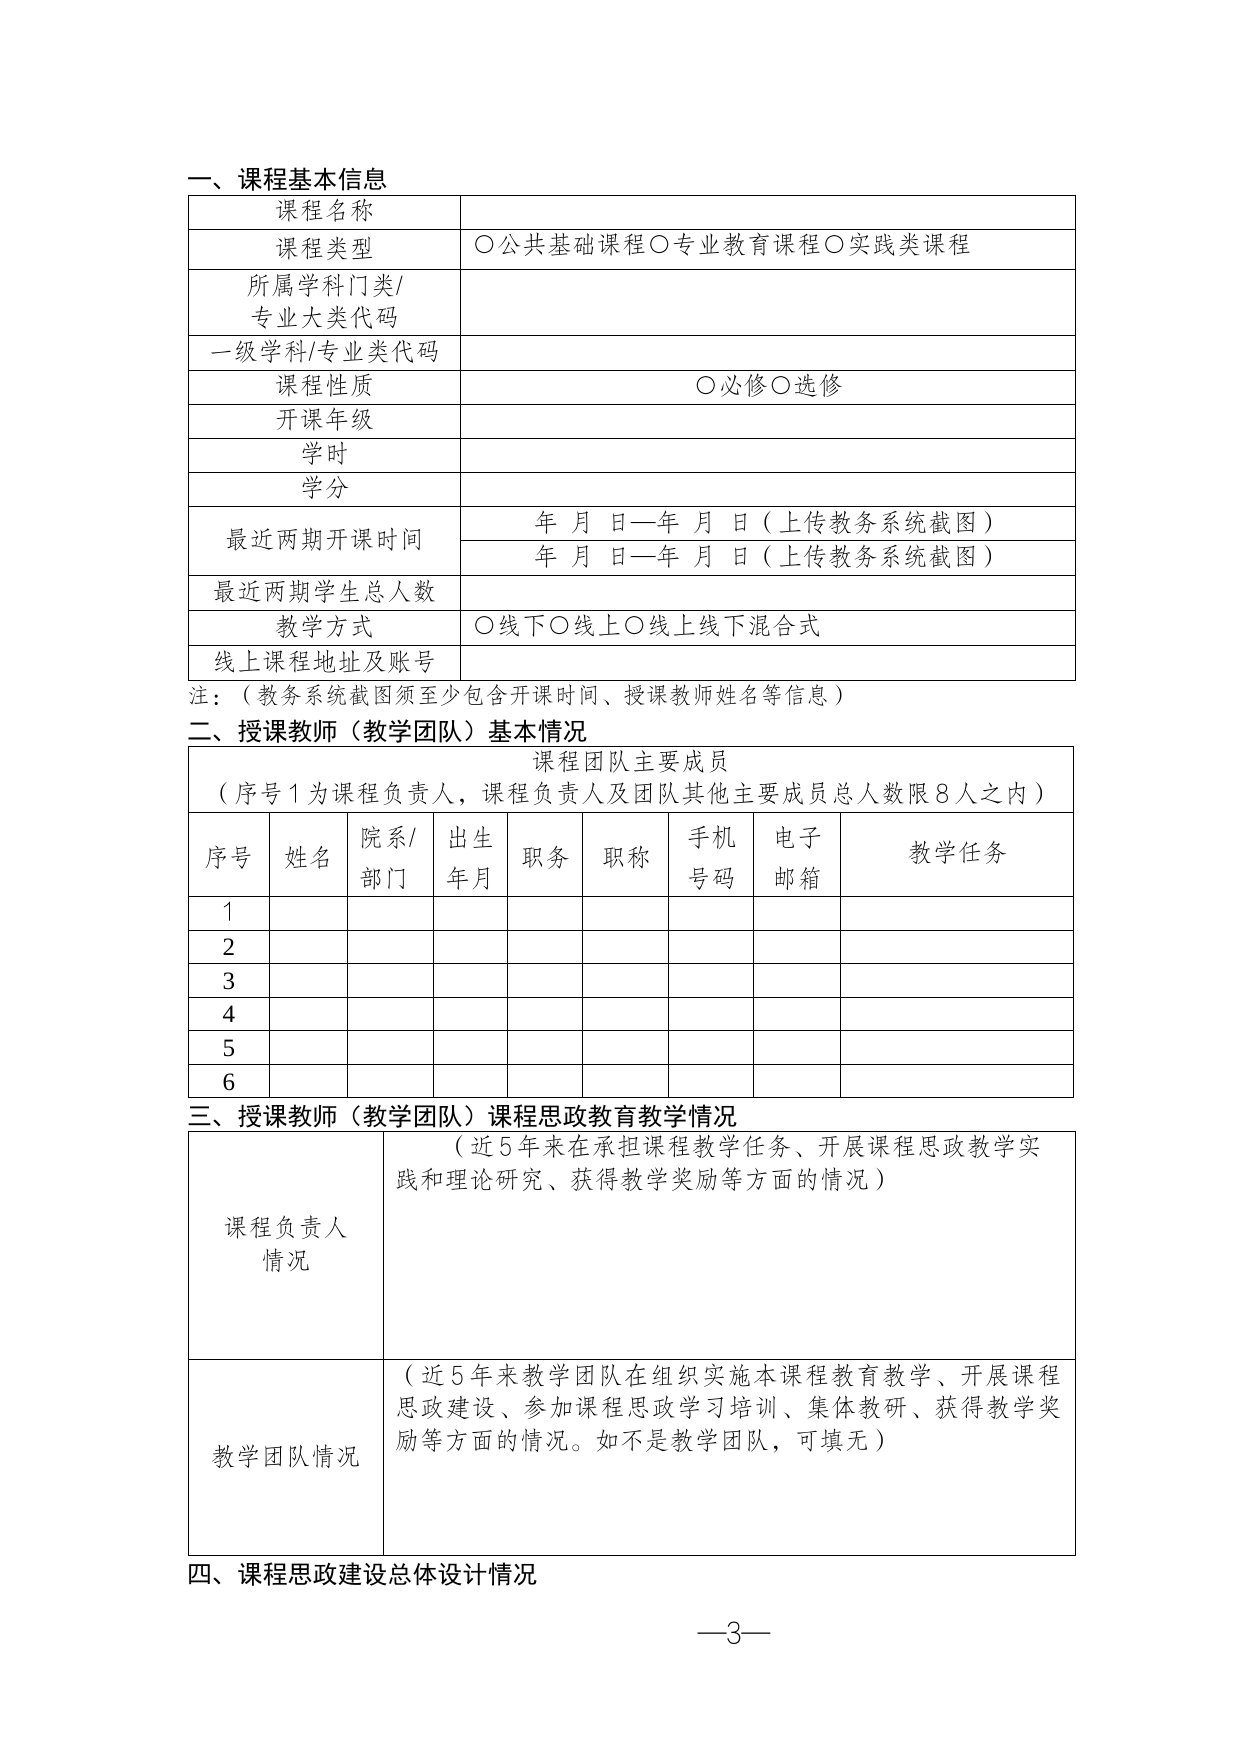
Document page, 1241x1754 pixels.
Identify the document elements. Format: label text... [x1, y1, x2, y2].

table_cell 年 月 日—年 月 日（上传教务系统截图） [461, 541, 1075, 574]
table_cell [841, 1065, 1073, 1097]
table_cell [754, 964, 840, 997]
table_cell [508, 998, 582, 1030]
table_cell [270, 931, 347, 963]
table_cell 最近两期学生总人数 [189, 576, 460, 609]
table_cell 课程类型 [189, 230, 460, 269]
table_cell 课程性质 [189, 371, 460, 403]
table_cell [841, 998, 1073, 1030]
table_cell [754, 897, 840, 929]
table_cell 3 [189, 964, 269, 997]
table_cell 开课年级 [189, 405, 460, 438]
table_cell ○线下○线上○线上线下混合式 [461, 611, 1075, 644]
table_cell [270, 1065, 347, 1097]
table_cell [461, 270, 1075, 335]
table_cell [754, 1031, 840, 1064]
table_cell [583, 931, 668, 963]
table_header （近5年来在承担课程教学任务、开展课程思政教学实践和理论研究、获得教学奖励等方面的情况） [384, 1132, 1075, 1359]
table_cell [669, 1031, 753, 1064]
table_cell 年 月 日—年 月 日（上传教务系统截图） [461, 507, 1075, 540]
table_cell 6 [189, 1065, 269, 1097]
table_cell [270, 964, 347, 997]
table_cell [348, 1031, 433, 1064]
table_cell [669, 998, 753, 1030]
table_cell [434, 1065, 507, 1097]
table_cell 手机号码 [669, 813, 753, 896]
table_cell [270, 1031, 347, 1064]
table_cell 4 [189, 998, 269, 1030]
table_cell [583, 964, 668, 997]
table_cell 一级学科/专业类代码 [189, 336, 460, 369]
table_cell 最近两期开课时间 [189, 507, 460, 574]
table_cell [434, 1031, 507, 1064]
table_cell [270, 897, 347, 929]
table_cell [461, 405, 1075, 438]
table_cell [508, 1065, 582, 1097]
table_cell [434, 897, 507, 929]
table_cell 院系/ 部门 [348, 813, 433, 896]
table_cell 职称 [583, 813, 668, 896]
table_cell [754, 998, 840, 1030]
table_cell [461, 439, 1075, 472]
table_cell 2 [189, 931, 269, 963]
list 课程思政建设总体设计情况 [187, 1556, 1053, 1589]
table_header [461, 196, 1075, 228]
table_cell [754, 931, 840, 963]
table_cell 电子 邮箱 [754, 813, 840, 896]
table_cell 5 [189, 1031, 269, 1064]
list 授课教师（教学团队）基本情况 [187, 713, 1053, 746]
table_header 课程名称 [189, 196, 460, 228]
table_cell [583, 1065, 668, 1097]
table_cell [434, 998, 507, 1030]
table_cell [669, 1065, 753, 1097]
table_cell [434, 964, 507, 997]
table_cell [669, 931, 753, 963]
table_cell 所属学科门类/ 专业大类代码 [189, 270, 460, 335]
table_cell 出生 年月 [434, 813, 507, 896]
table_cell [583, 1031, 668, 1064]
table_cell [461, 646, 1075, 679]
list 授课教师（教学团队）课程思政教育教学情况 [187, 1098, 1053, 1131]
text 注：（教务系统截图须至少包含开课时间、授课教师姓名等信息） [187, 681, 1053, 713]
table_cell 1 [189, 897, 269, 929]
table_cell 姓名 [270, 813, 347, 896]
table_cell [841, 897, 1073, 929]
table_cell [508, 931, 582, 963]
table_cell [669, 964, 753, 997]
table_cell [841, 931, 1073, 963]
table_cell [754, 1065, 840, 1097]
table_cell [841, 964, 1073, 997]
table_cell 线上课程地址及账号 [189, 646, 460, 679]
table_cell [841, 1031, 1073, 1064]
table_header 课程团队主要成员 （序号1为课程负责人，课程负责人及团队其他主要成员总人数限8人之内） [189, 747, 1073, 812]
table_cell [583, 998, 668, 1030]
table_cell [348, 1065, 433, 1097]
table_cell 学时 [189, 439, 460, 472]
table_cell 职务 [508, 813, 582, 896]
table_cell [461, 576, 1075, 609]
table_cell [461, 336, 1075, 369]
table_cell [508, 964, 582, 997]
table_cell [669, 897, 753, 929]
table_cell [348, 897, 433, 929]
table_header 课程负责人 情况 [189, 1132, 383, 1359]
table_cell ○公共基础课程○专业教育课程○实践类课程 [461, 230, 1075, 269]
table_cell ○必修○选修 [461, 371, 1075, 403]
table_cell 序号 [189, 813, 269, 896]
table_cell [348, 931, 433, 963]
table_cell [508, 1031, 582, 1064]
table_cell [461, 473, 1075, 506]
table_cell [434, 931, 507, 963]
table_cell 教学方式 [189, 611, 460, 644]
table_cell 学分 [189, 473, 460, 506]
table_cell [348, 998, 433, 1030]
table_cell 教学团队情况 [189, 1360, 383, 1555]
table_cell [348, 964, 433, 997]
table_cell [583, 897, 668, 929]
table_cell [270, 998, 347, 1030]
list 课程基本信息 [187, 162, 1053, 194]
table_cell 教学任务 [841, 813, 1073, 896]
table_cell （近5年来教学团队在组织实施本课程教育教学、开展课程思政建设、参加课程思政学习培训、集体教研、获得教学奖励等方面的情况。如不是教学团队，可填无） [384, 1360, 1075, 1555]
table_cell [508, 897, 582, 929]
